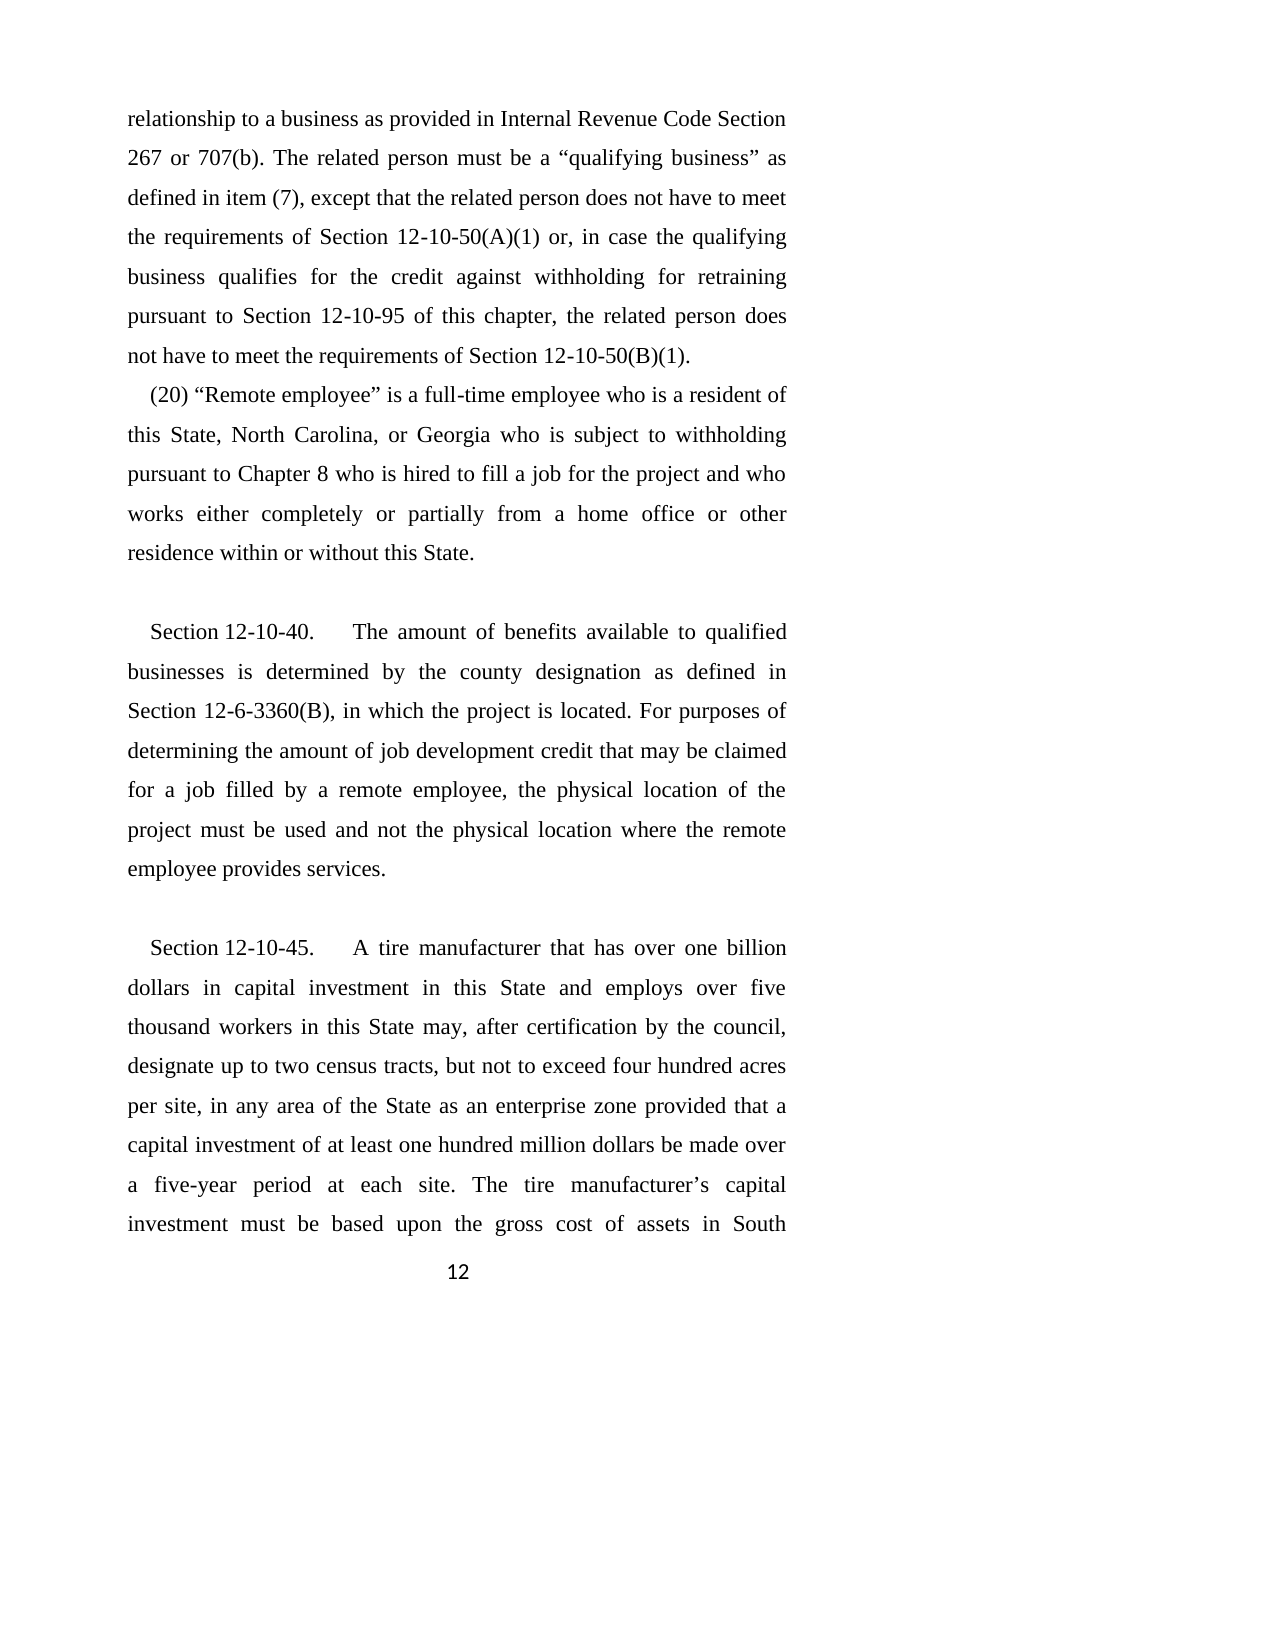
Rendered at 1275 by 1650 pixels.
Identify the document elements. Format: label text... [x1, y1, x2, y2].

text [127, 105, 787, 368]
text Section 12‑10‑40. The amount of benefits available to qualified businesses is determined by the county designation as defined in Section 12‑6‑3360(B), in which the project is located. For purposes of determining the amount of job development credit that may be claimed for a job filled by a remote employee, the physical location of the project must be used and not the physical location where the remote employee provides services. [127, 618, 787, 881]
text (20) “Remote employee” is a full‑time employee who is a resident of this State, North Carolina, or Georgia who is subject to withholding pursuant to Chapter 8 who is hired to fill a job for the project and who works either completely or partially from a home office or other residence within or without this State. [127, 381, 787, 566]
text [127, 934, 787, 1237]
